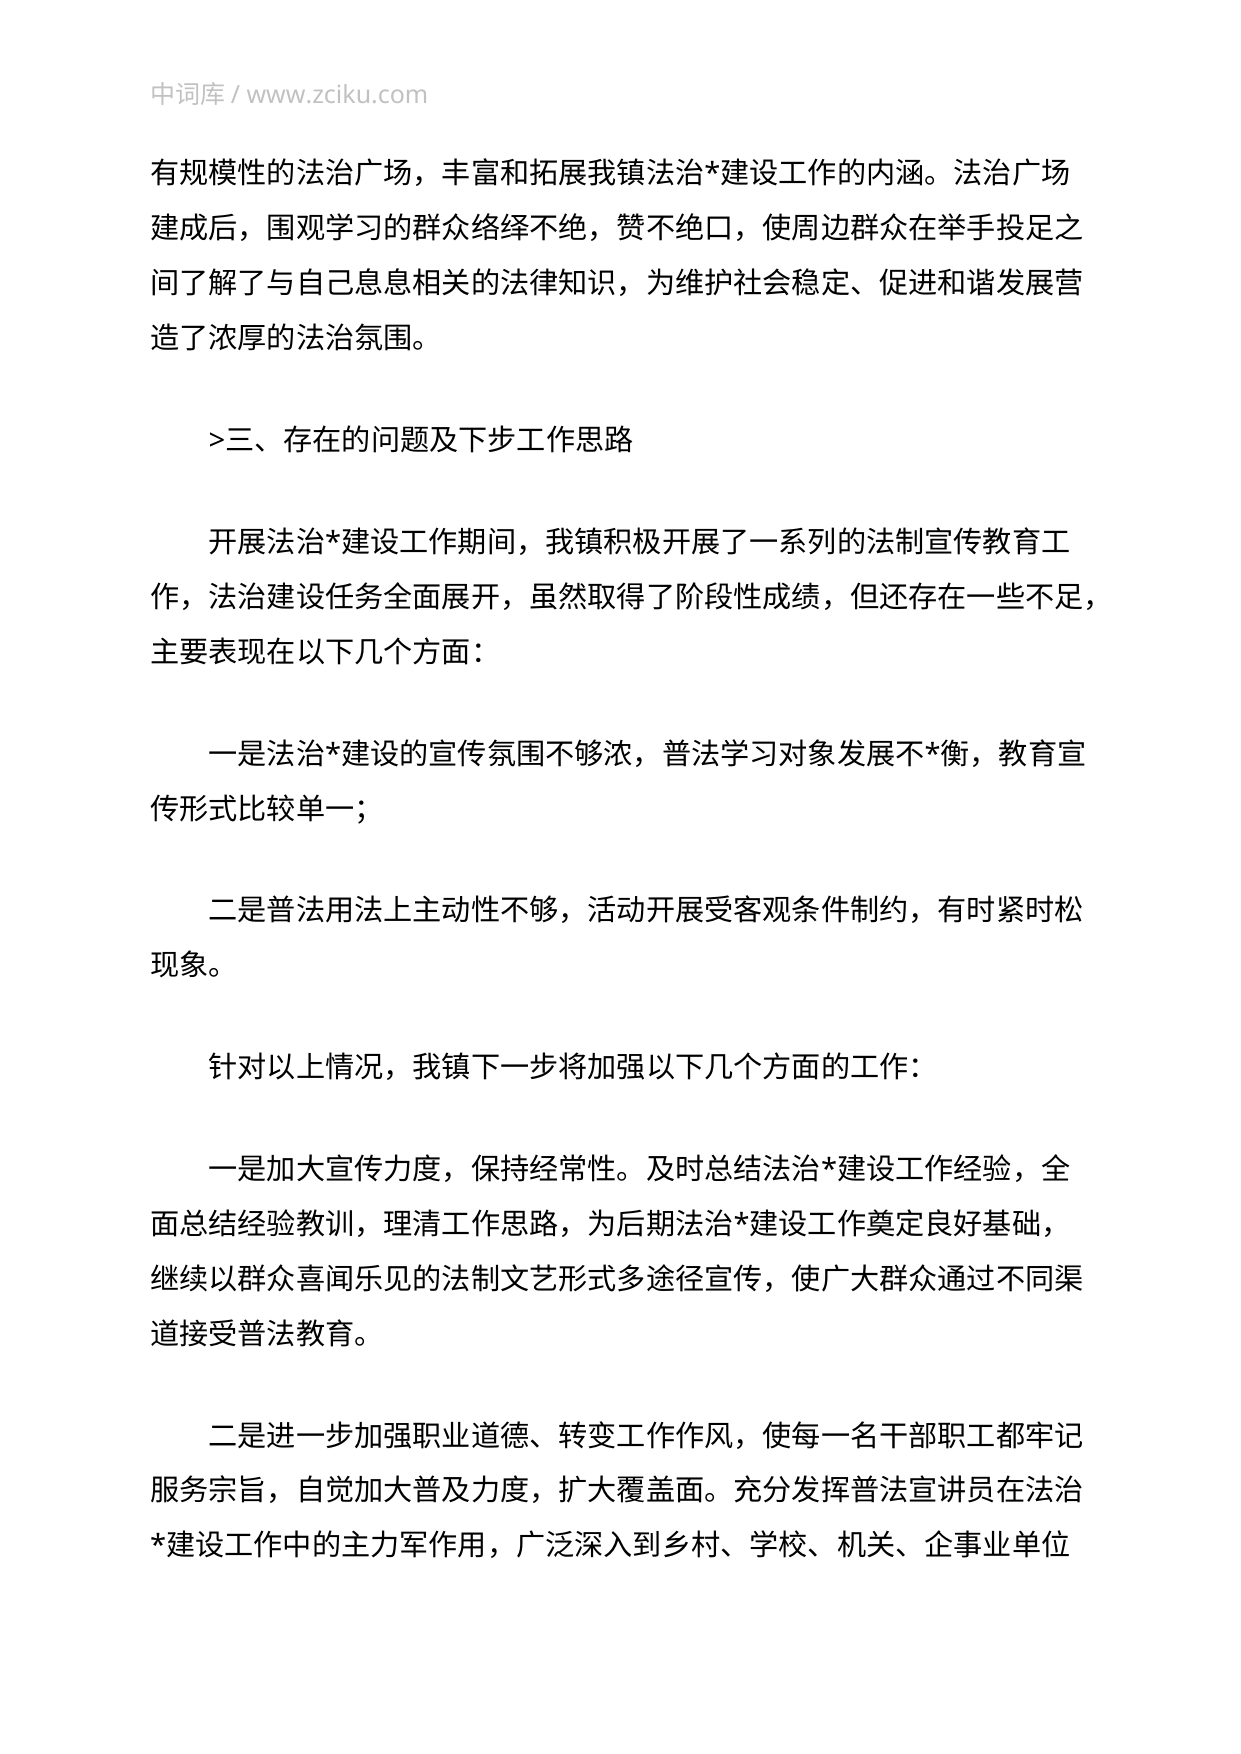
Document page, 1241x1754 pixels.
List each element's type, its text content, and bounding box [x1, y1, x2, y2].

text 针对以上情况，我镇下一步将加强以下几个方面的工作： [150, 1044, 1090, 1086]
text 开展法治*建设工作期间，我镇积极开展了一系列的法制宣传教育工作，法治建设任务全面展开，虽然取得了阶段性成绩，但还存在一些不足，主要表现在以下几个方面： [150, 518, 1090, 671]
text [150, 150, 1090, 357]
text 一是加大宣传力度，保持经常性。及时总结法治*建设工作经验，全面总结经验教训，理清工作思路，为后期法治*建设工作奠定良好基础，继续以群众喜闻乐见的法制文艺形式多途径宣传，使广大群众通过不同渠道接受普法教育。 [150, 1145, 1090, 1353]
text 二是普法用法上主动性不够，活动开展受客观条件制约，有时紧时松现象。 [150, 887, 1090, 984]
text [150, 1412, 1090, 1564]
text >三、存在的问题及下步工作思路 [150, 417, 1090, 459]
text 一是法治*建设的宣传氛围不够浓，普法学习对象发展不*衡，教育宣传形式比较单一； [150, 730, 1090, 827]
